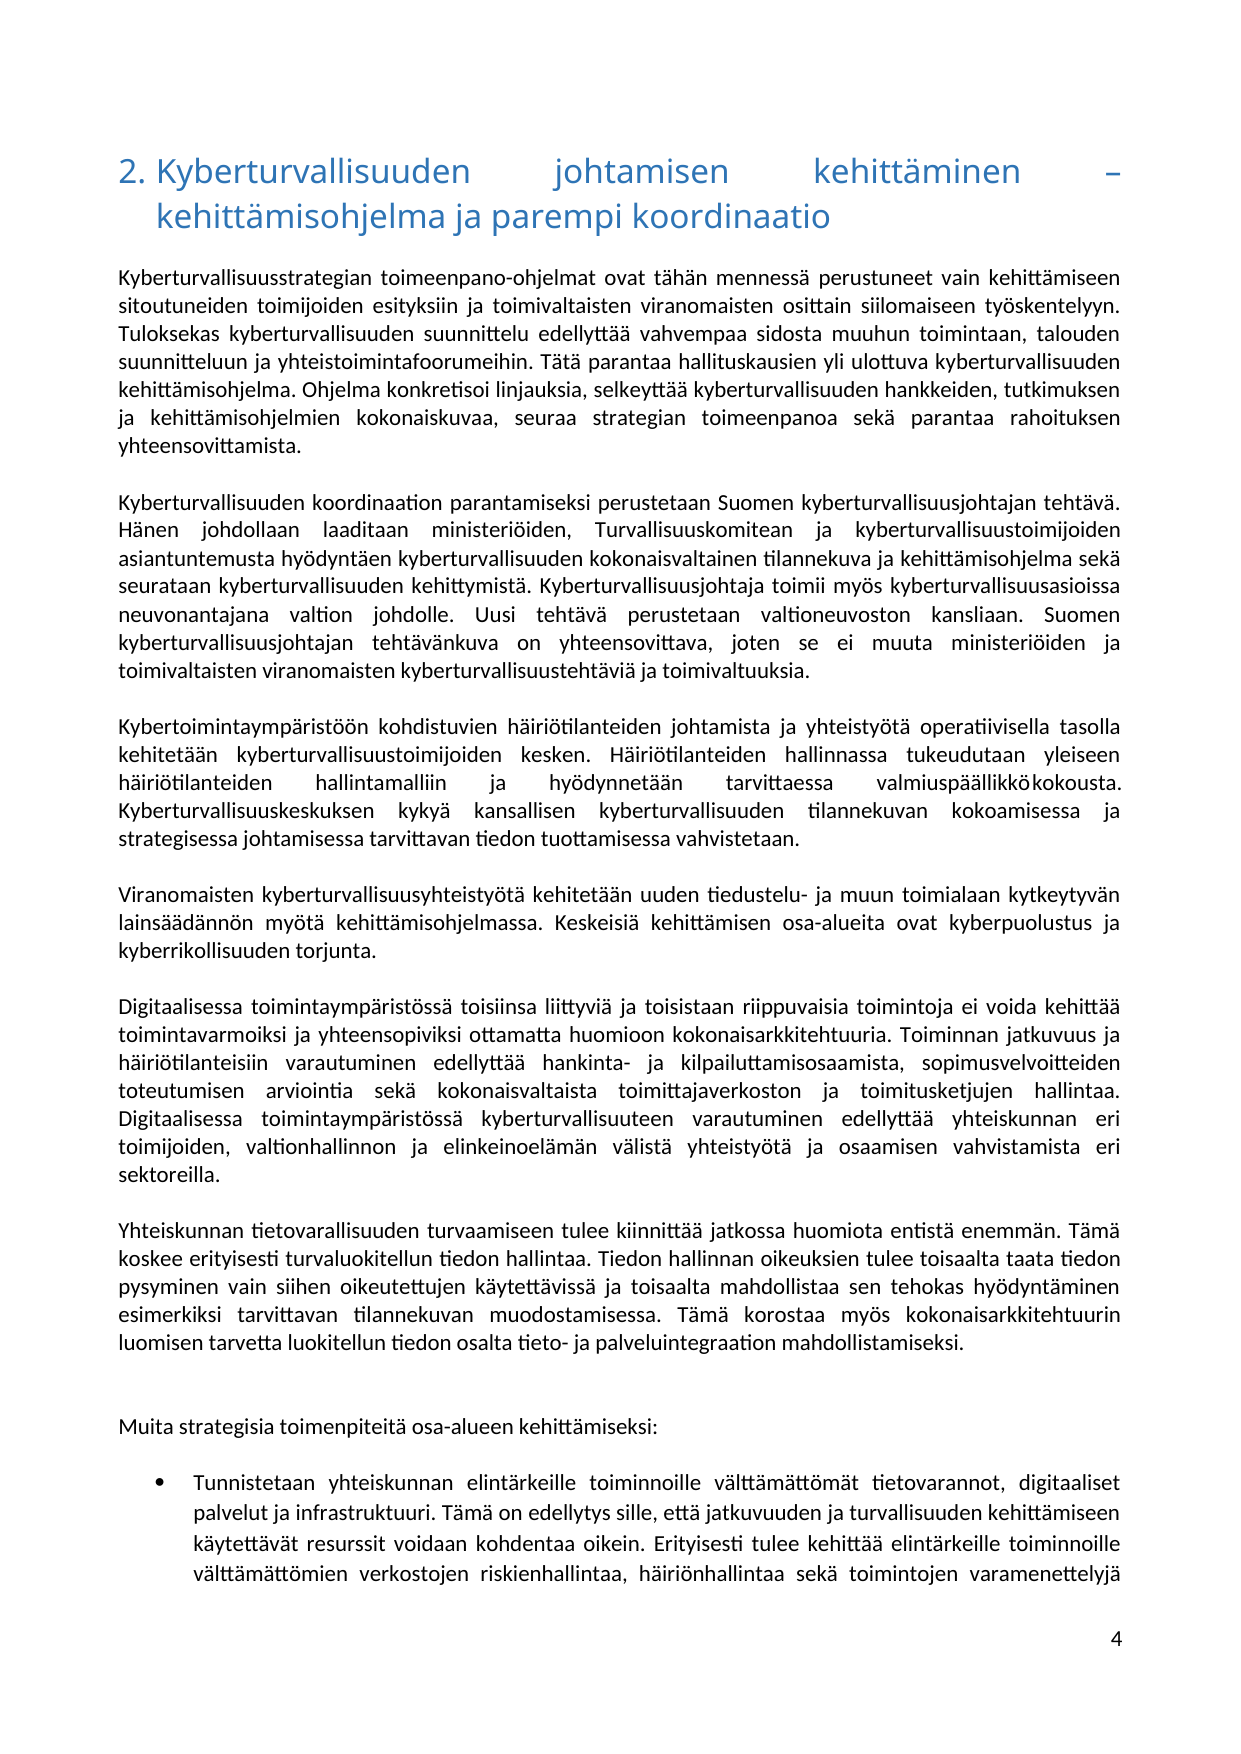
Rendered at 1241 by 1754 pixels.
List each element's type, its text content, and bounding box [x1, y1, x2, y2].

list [156, 1468, 1122, 1587]
text Digitaalisessa toimintaympäristössä toisiinsa liittyviä ja toisistaan riippuvaisia toimintoja ei voida kehittää toimintavarmoiksi ja yhteensopiviksi ottamatta huomioon kokonaisarkkitehtuuria. Toiminnan jatkuvuus ja häiriötilanteisiin varautuminen edellyttää hankinta- ja kilpailuttamisosaamista, sopimusvelvoitteiden toteutumisen arviointia sekä kokonaisvaltaista toimittajaverkoston ja toimitusketjujen hallintaa. Digitaalisessa toimintaympäristössä kyberturvallisuuteen varautuminen edellyttää yhteiskunnan eri toimijoiden, valtionhallinnon ja elinkeinoelämän välistä yhteistyötä ja osaamisen vahvistamista eri sektoreilla. [118, 992, 1122, 1188]
text Kyberturvallisuusstrategian toimeenpano-ohjelmat ovat tähän mennessä perustuneet vain kehittämiseen sitoutuneiden toimijoiden esityksiin ja toimivaltaisten viranomaisten osittain siilomaiseen työskentelyyn. Tuloksekas kyberturvallisuuden suunnittelu edellyttää vahvempaa sidosta muuhun toimintaan, talouden suunnitteluun ja yhteistoimintafoorumeihin. Tätä parantaa hallituskausien yli ulottuva kyberturvallisuuden kehittämisohjelma. Ohjelma konkretisoi linjauksia, selkeyttää kyberturvallisuuden hankkeiden, tutkimuksen ja kehittämisohjelmien kokonaiskuvaa, seuraa strategian toimeenpanoa sekä parantaa rahoituksen yhteensovittamista. [118, 263, 1122, 459]
text Kybertoimintaympäristöön kohdistuvien häiriötilanteiden johtamista ja yhteistyötä operatiivisella tasolla kehitetään kyberturvallisuustoimijoiden kesken. Häiriötilanteiden hallinnassa tukeudutaan yleiseen häiriötilanteiden hallintamalliin ja hyödynnetään tarvittaessa valmiuspäällikkökokousta. Kyberturvallisuuskeskuksen kykyä kansallisen kyberturvallisuuden tilannekuvan kokoamisessa ja strategisessa johtamisessa tarvittavan tiedon tuottamisessa vahvistetaan. [118, 712, 1122, 852]
text Yhteiskunnan tietovarallisuuden turvaamiseen tulee kiinnittää jatkossa huomiota entistä enemmän. Tämä koskee erityisesti turvaluokitellun tiedon hallintaa. Tiedon hallinnan oikeuksien tulee toisaalta taata tiedon pysyminen vain siihen oikeutettujen käytettävissä ja toisaalta mahdollistaa sen tehokas hyödyntäminen esimerkiksi tarvittavan tilannekuvan muodostamisessa. Tämä korostaa myös kokonaisarkkitehtuurin luomisen tarvetta luokitellun tiedon osalta tieto- ja palveluintegraation mahdollistamiseksi. [118, 1216, 1122, 1356]
subtitle Kyberturvallisuuden johtamisen kehittäminen – kehittämisohjelma ja parempi koordinaatio [118, 148, 1122, 238]
text Viranomaisten kyberturvallisuusyhteistyötä kehitetään uuden tiedustelu- ja muun toimialaan kytkeytyvän lainsäädännön myötä kehittämisohjelmassa. Keskeisiä kehittämisen osa-alueita ovat kyberpuolustus ja kyberrikollisuuden torjunta. [118, 880, 1122, 964]
text Kyberturvallisuuden koordinaation parantamiseksi perustetaan Suomen kyberturvallisuusjohtajan tehtävä. Hänen johdollaan laaditaan ministeriöiden, Turvallisuuskomitean ja kyberturvallisuustoimijoiden asiantuntemusta hyödyntäen kyberturvallisuuden kokonaisvaltainen tilannekuva ja kehittämisohjelma sekä seurataan kyberturvallisuuden kehittymistä. Kyberturvallisuusjohtaja toimii myös kyberturvallisuusasioissa neuvonantajana valtion johdolle. Uusi tehtävä perustetaan valtioneuvoston kansliaan. Suomen kyberturvallisuusjohtajan tehtävänkuva on yhteensovittava, joten se ei muuta ministeriöiden ja toimivaltaisten viranomaisten kyberturvallisuustehtäviä ja toimivaltuuksia. [118, 488, 1122, 684]
text Muita strategisia toimenpiteitä osa-alueen kehittämiseksi: [118, 1412, 1122, 1440]
